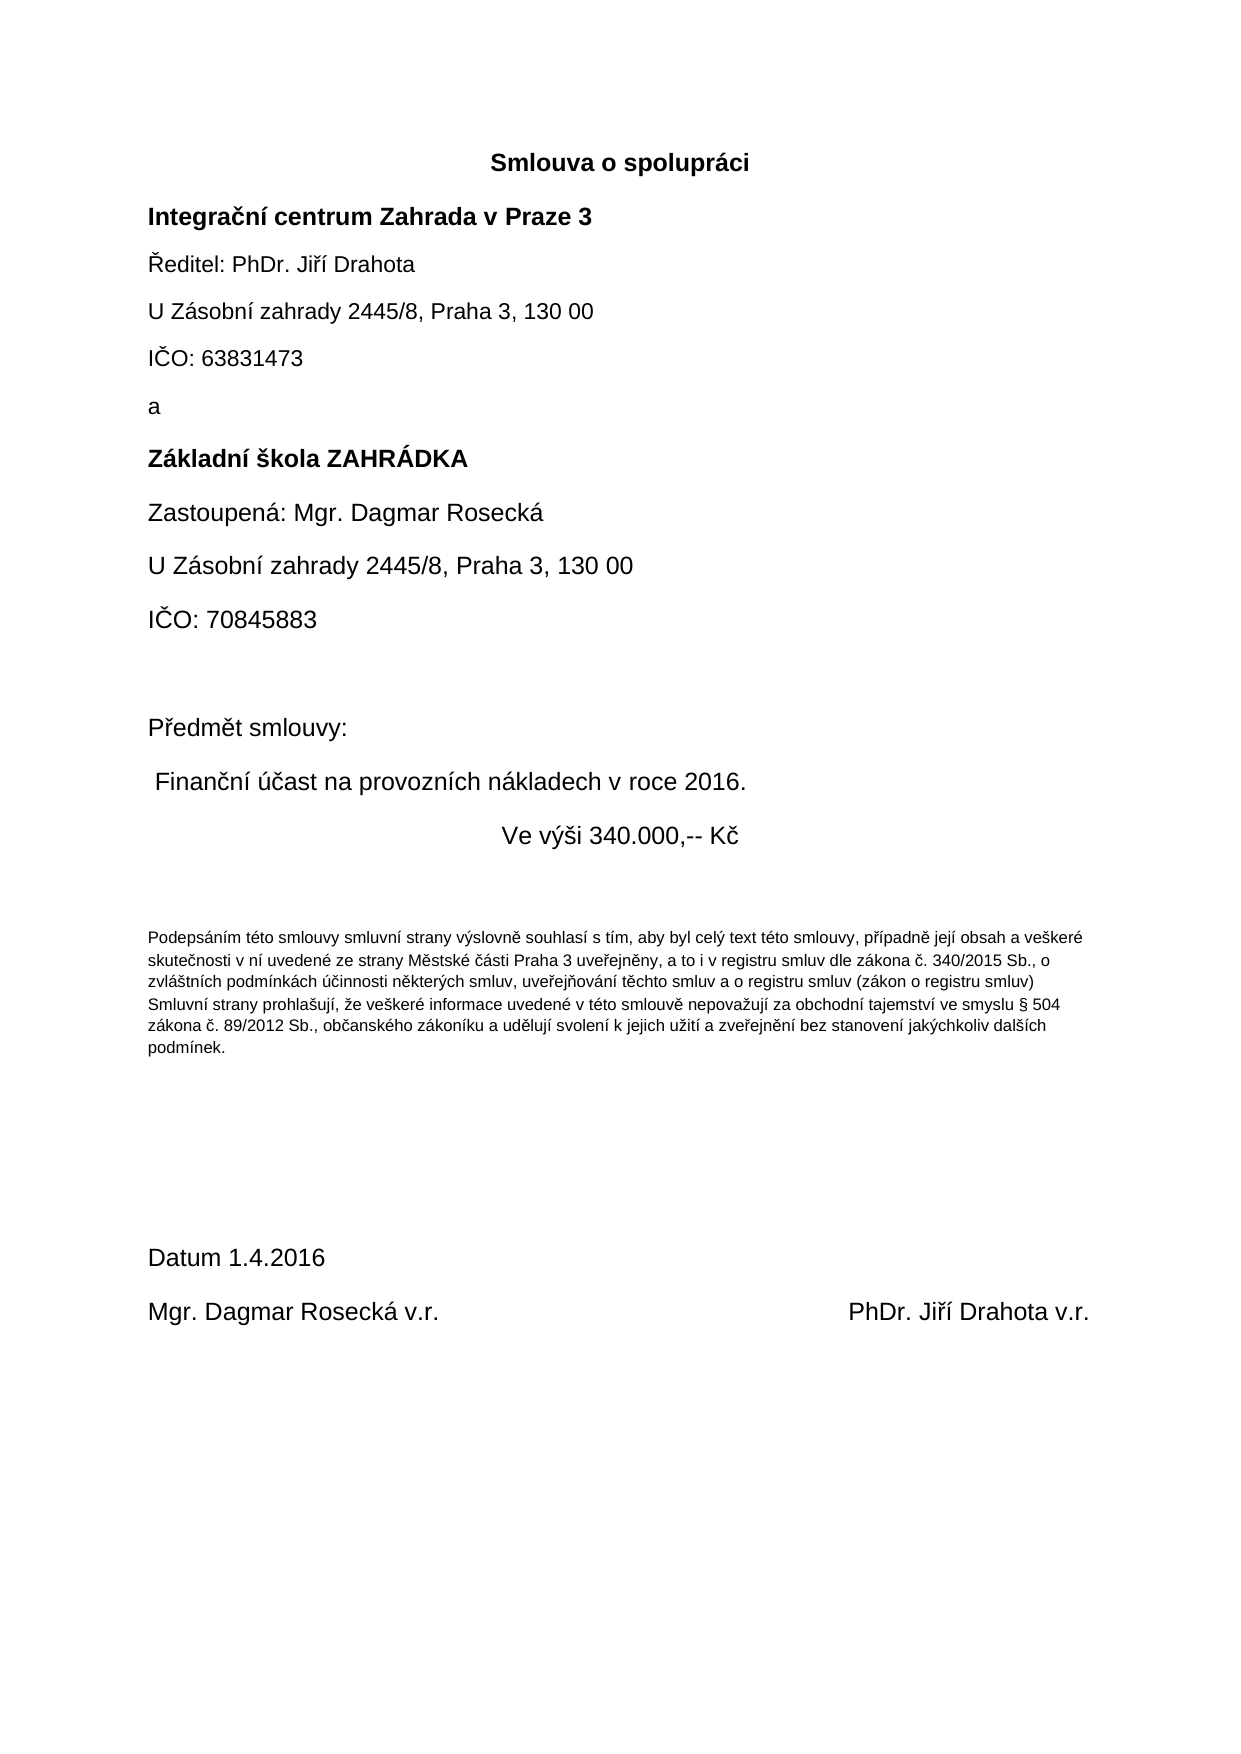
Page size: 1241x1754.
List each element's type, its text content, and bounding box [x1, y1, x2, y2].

text Podepsáním této smlouvy smluvní strany výslovně souhlasí s tím, aby byl celý text této smlouvy, případně její obsah a veškeré skutečnosti v ní uvedené ze strany Městské části Praha 3 uveřejněny, a to i v registru smluv dle zákona č. 340/2015 Sb., o zvláštních podmínkách účinnosti některých smluv, uveřejňování těchto smluv a o registru smluv (zákon o registru smluv) Smluvní strany prohlašují, že veškeré informace uvedené v této smlouvě nepovažují za obchodní tajemství ve smyslu § 504 zákona č. 89/2012 Sb., občanského zákoníku a udělují svolení k jejich užití a zveřejnění bez stanovení jakýchkoliv dalších podmínek. [148, 928, 1093, 1057]
text Základní škola ZAHRÁDKA [148, 444, 1093, 472]
text U Zásobní zahrady 2445/8, Praha 3, 130 00 [148, 298, 1093, 324]
text Smlouva o spolupráci [148, 148, 1093, 176]
text Předmět smlouvy: [148, 713, 1093, 742]
text IČO: 63831473 [148, 345, 1093, 372]
text Ředitel: PhDr. Jiří Drahota [148, 251, 1093, 277]
text a [148, 393, 1093, 419]
text IČO: 70845883 [148, 605, 1093, 634]
text U Zásobní zahrady 2445/8, Praha 3, 130 00 [148, 551, 1093, 580]
text Datum 1.4.2016 [148, 1243, 1093, 1271]
text Finanční účast na provozních nákladech v roce 2016. [148, 767, 1093, 796]
text Zastoupená: Mgr. Dagmar Rosecká [148, 497, 1093, 526]
text Integrační centrum Zahrada v Praze 3 [148, 201, 1093, 230]
text Mgr. Dagmar Rosecká v.r. PhDr. Jiří Drahota v.r. [148, 1296, 1093, 1325]
text Ve výši 340.000,-- Kč [148, 821, 1093, 849]
